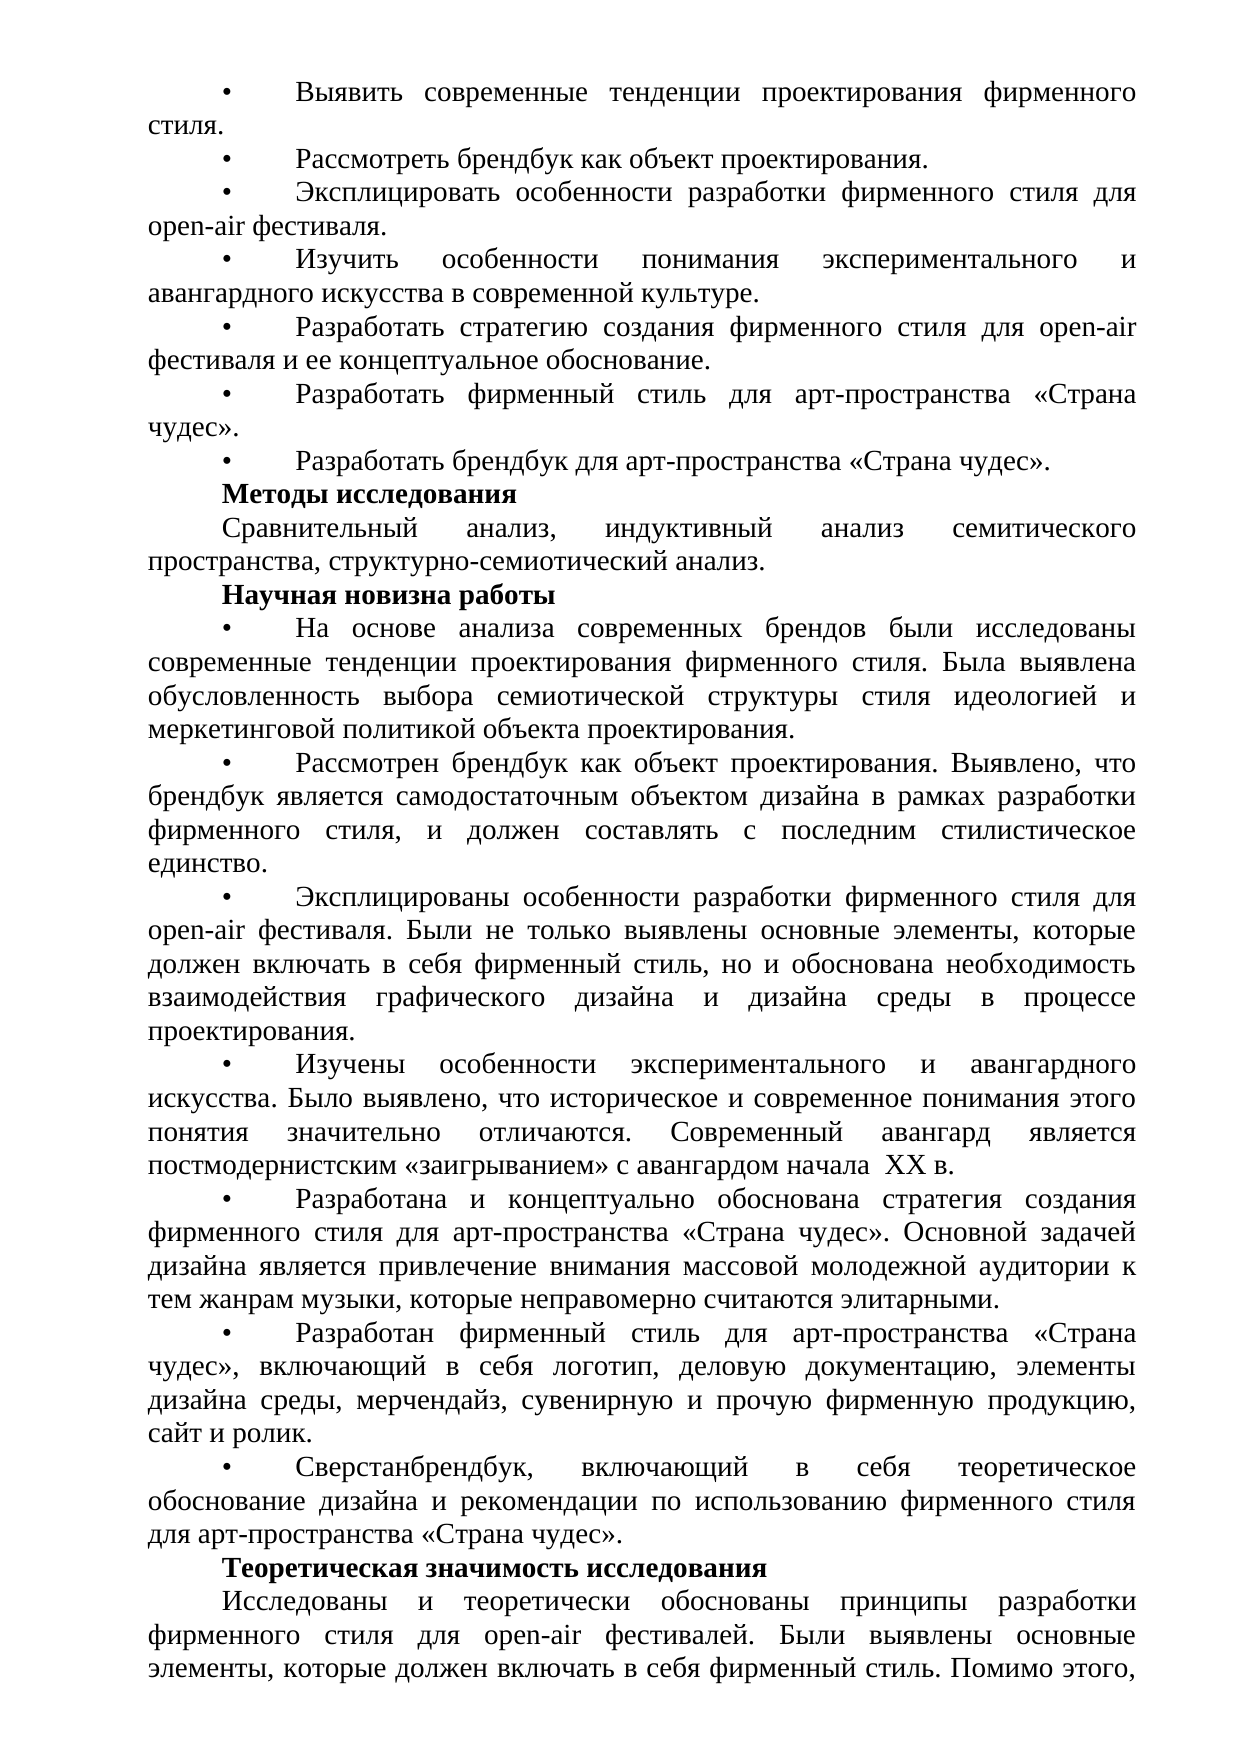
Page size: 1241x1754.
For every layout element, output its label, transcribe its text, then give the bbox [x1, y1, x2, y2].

text • Рассмотрен брендбук как объект проектирования. Выявлено, что брендбук является самодостаточным объектом дизайна в рамках разработки фирменного стиля, и должен составлять с последним стилистическое единство. [148, 745, 1137, 879]
text • Разработать брендбук для арт-пространства «Страна чудес». [148, 443, 1137, 476]
text • Сверстанбрендбук, включающий в себя теоретическое обоснование дизайна и рекомендации по использованию фирменного стиля для арт-пространства «Страна чудес». [148, 1449, 1137, 1550]
text Методы исследования [148, 476, 1137, 510]
text • Выявить современные тенденции проектирования фирменного стиля. [148, 74, 1137, 141]
text • Эксплицированы особенности разработки фирменного стиля для open-air фестиваля. Были не только выявлены основные элементы, которые должен включать в себя фирменный стиль, но и обоснована необходимость взаимодействия графического дизайна и дизайна среды в процессе проектирования. [148, 879, 1137, 1047]
text • Разработан фирменный стиль для арт-пространства «Страна чудес», включающий в себя логотип, деловую документацию, элементы дизайна среды, мерчендайз, сувенирную и прочую фирменную продукцию, сайт и ролик. [148, 1315, 1137, 1449]
text Сравнительный анализ, индуктивный анализ семитического пространства, структурно-семиотический анализ. [148, 510, 1137, 577]
text • На основе анализа современных брендов были исследованы современные тенденции проектирования фирменного стиля. Была выявлена обусловленность выбора семиотической структуры стиля идеологией и меркетинговой политикой объекта проектирования. [148, 611, 1137, 745]
text • Изучить особенности понимания экспериментального и авангардного искусства в современной культуре. [148, 242, 1137, 309]
text • Рассмотреть брендбук как объект проектирования. [148, 141, 1137, 174]
text • Изучены особенности экспериментального и авангардного искусства. Было выявлено, что историческое и современное понимания этого понятия значительно отличаются. Современный авангард является постмодернистским «заигрыванием» с авангардом начала XX в. [148, 1047, 1137, 1181]
text • Эксплицировать особенности разработки фирменного стиля для open-air фестиваля. [148, 174, 1137, 242]
text • Разработать фирменный стиль для арт-пространства «Страна чудес». [148, 376, 1137, 443]
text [148, 1583, 1137, 1684]
text • Разработать стратегию создания фирменного стиля для open-air фестиваля и ее концептуальное обоснование. [148, 309, 1137, 376]
text Научная новизна работы [148, 577, 1137, 611]
text • Разработана и концептуально обоснована стратегия создания фирменного стиля для арт-пространства «Страна чудес». Основной задачей дизайна является привлечение внимания массовой молодежной аудитории к тем жанрам музыки, которые неправомерно считаются элитарными. [148, 1181, 1137, 1315]
text Теоретическая значимость исследования [148, 1550, 1137, 1583]
